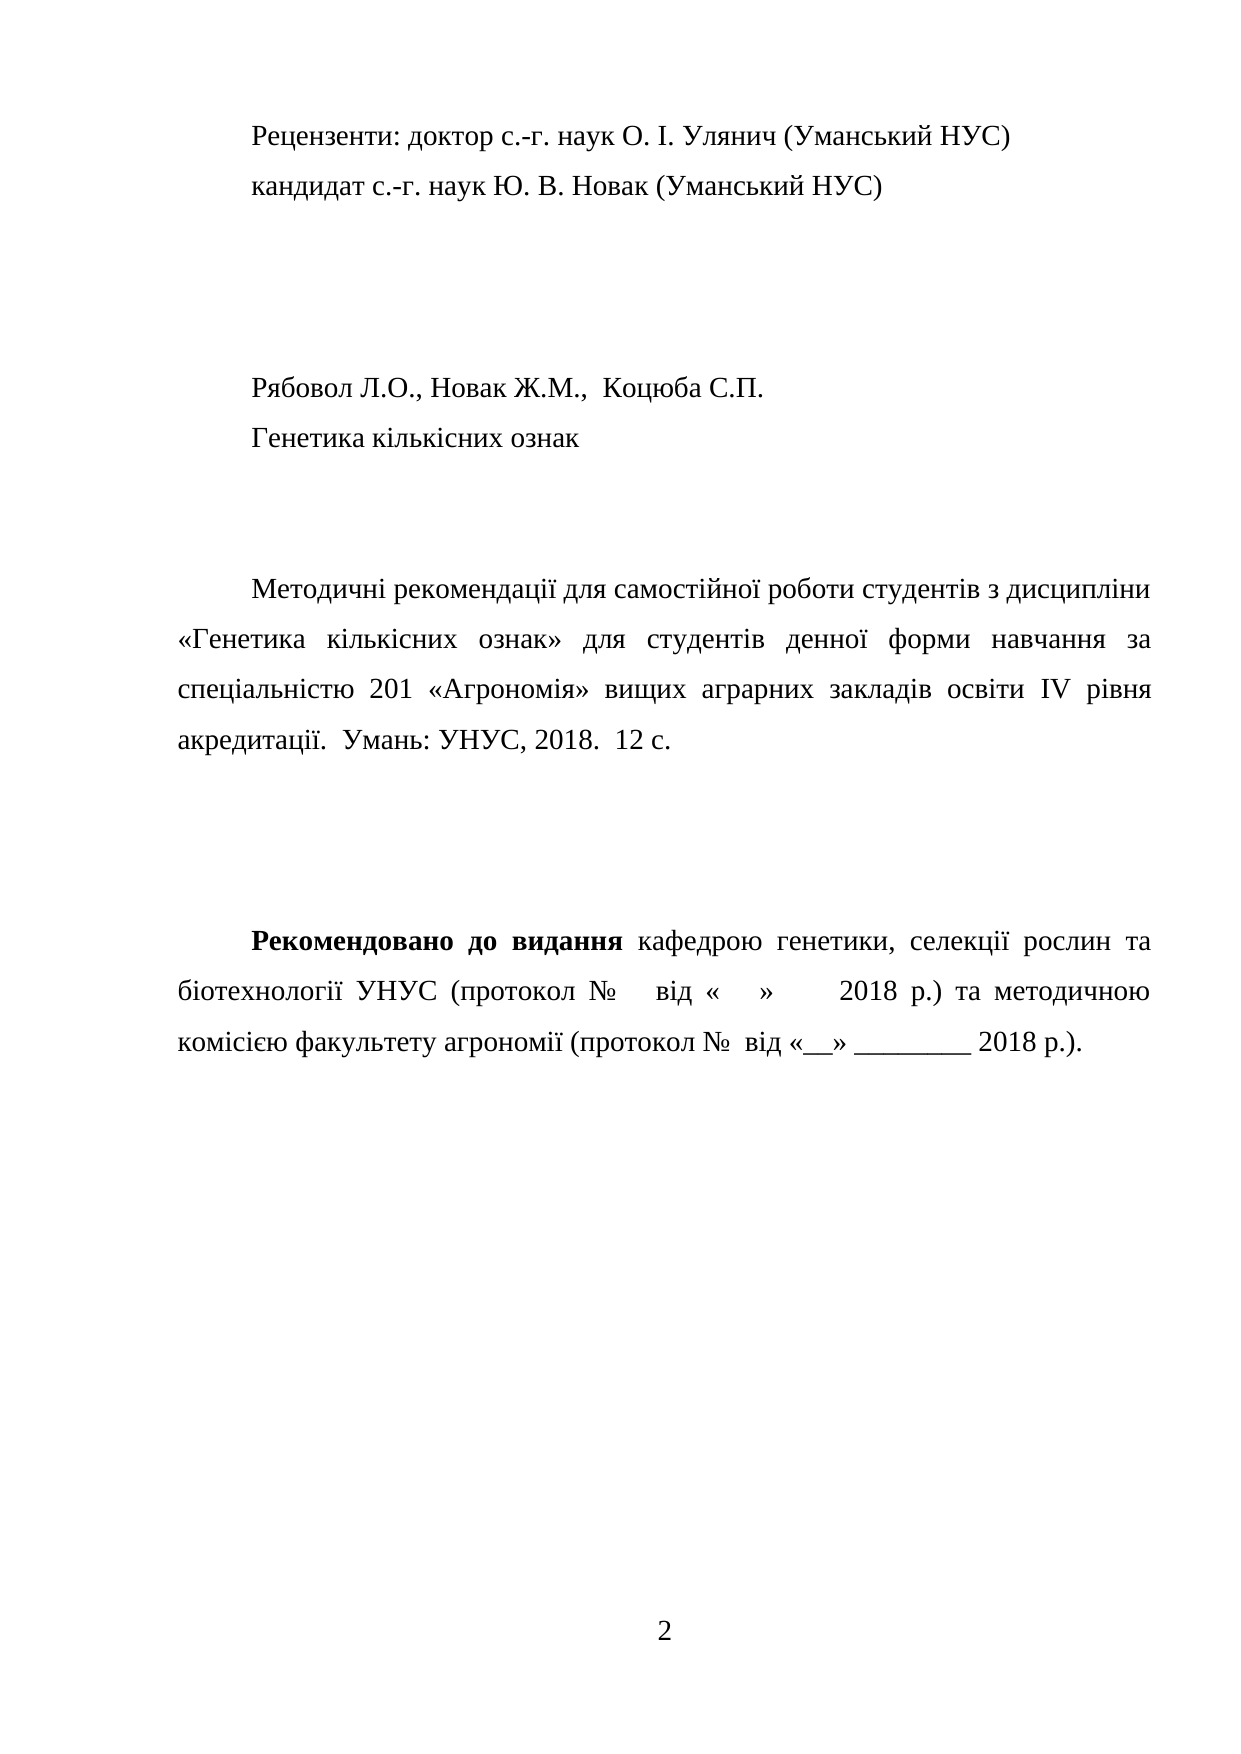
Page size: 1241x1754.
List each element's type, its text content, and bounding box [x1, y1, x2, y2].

text кандидат с.-г. наук Ю. В. Новак (Уманський НУС) [177, 168, 1152, 202]
text Методичні рекомендації для самостійної роботи студентів з дисципліни «Генетика кількісних ознак» для студентів денної форми навчання за спеціальністю 201 «Агрономія» вищих аграрних закладів освіти IV рівня акредитації. Умань: УНУС, 2018. 12 с. [177, 571, 1152, 755]
text Генетика кількісних ознак [177, 420, 1152, 453]
text Рекомендовано до видання кафедрою генетики, селекції рослин та біотехнології УНУС (протокол № від « » 2018 р.) та методичною комісією факультету агрономії (протокол № від «__» ________ 2018 р.). [177, 923, 1152, 1057]
text Рябовол Л.О., Новак Ж.М., Коцюба С.П. [177, 370, 1152, 403]
text Рецензенти: доктор с.-г. наук О. І. Улянич (Уманський НУС) [177, 118, 1152, 152]
